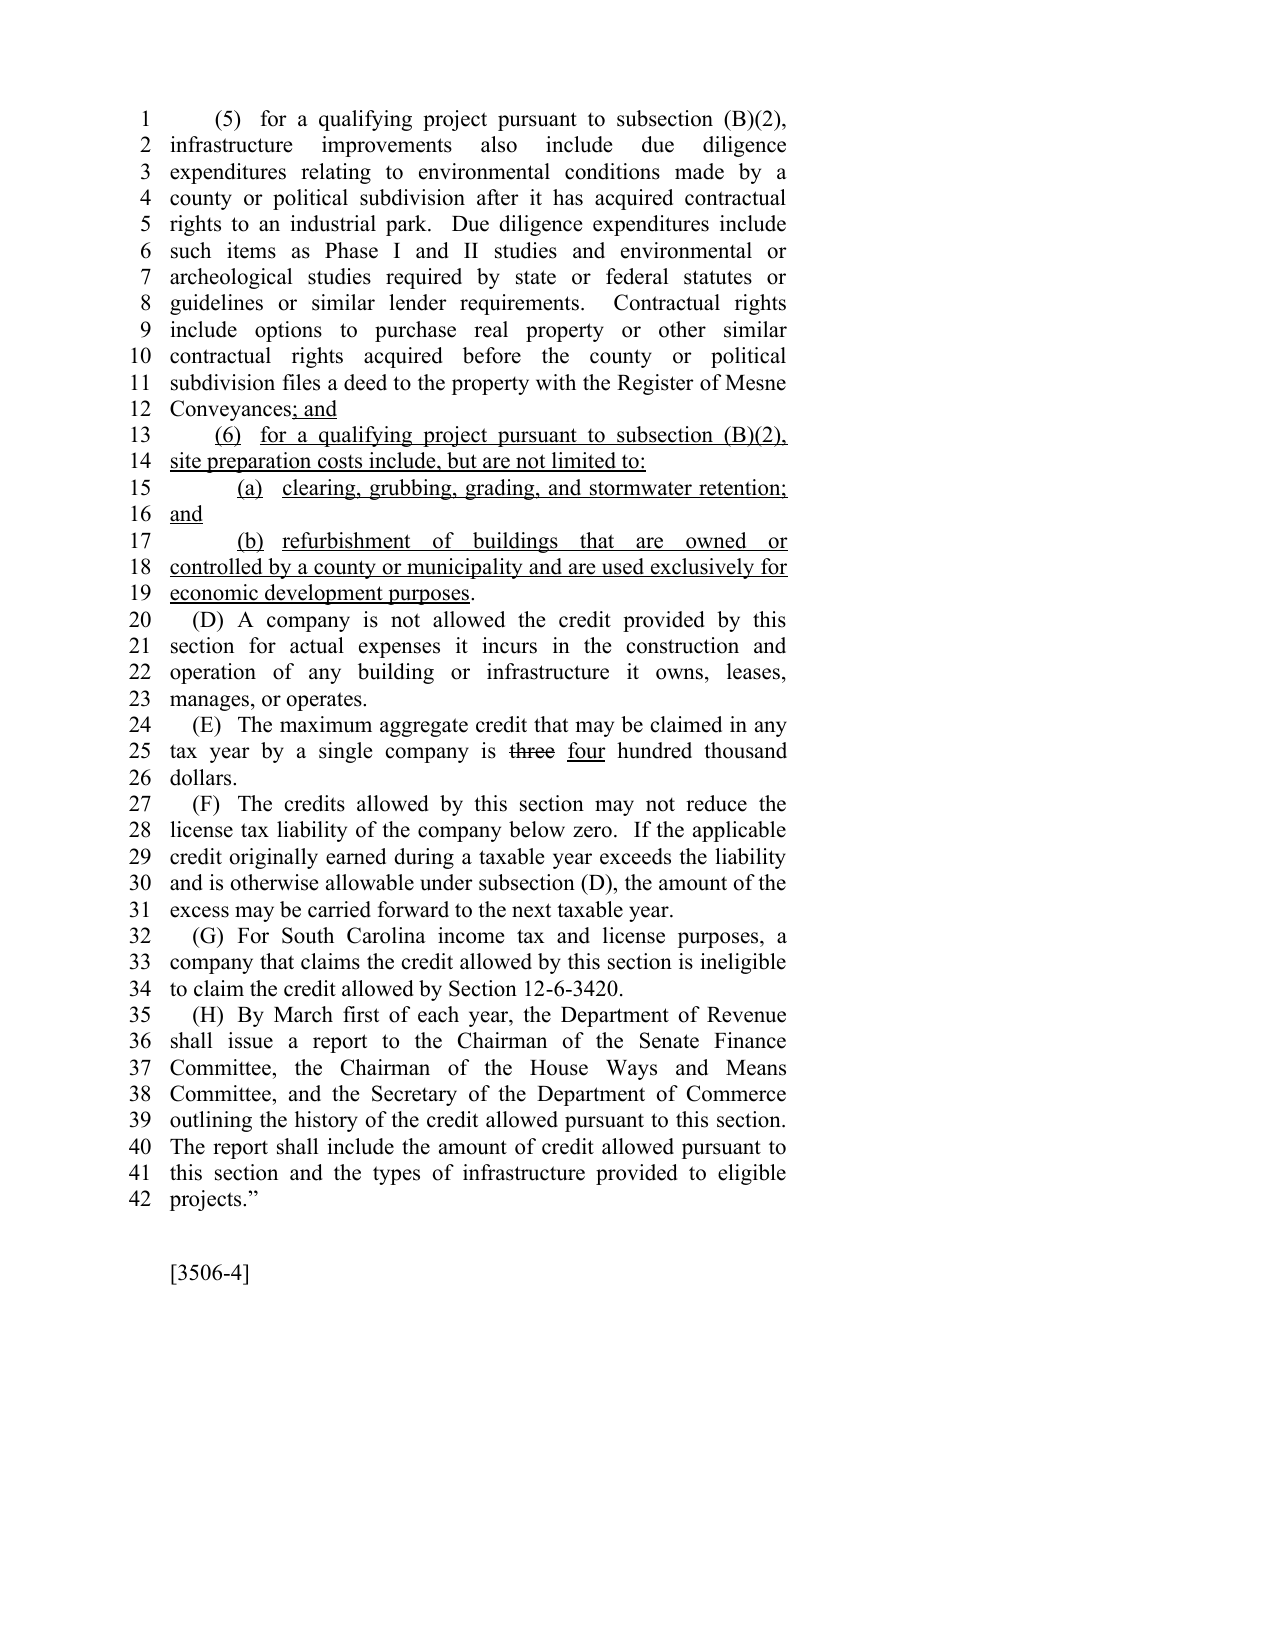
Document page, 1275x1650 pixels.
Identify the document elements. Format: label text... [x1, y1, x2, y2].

text (b) refurbishment of buildings that are owned or controlled by a county or municipality and are used exclusively for economic development purposes. [169, 527, 787, 576]
text (H) By March first of each year, the Department of Revenue shall issue a report to the Chairman of the Senate Finance Committee, the Chairman of the House Ways and Means Committee, and the Secretary of the Department of Commerce outlining the history of the credit allowed pursuant to this section. The report shall include the amount of credit allowed pursuant to this section and the types of infrastructure provided to eligible projects.” [169, 1001, 787, 1212]
text (a) clearing, grubbing, grading, and stormwater retention; and [169, 474, 787, 527]
text (E) The maximum aggregate credit that may be claimed in any tax year by a single company is three four hundred thousand dollars. [169, 711, 787, 790]
text (F) The credits allowed by this section may not reduce the license tax liability of the company below zero. If the applicable credit originally earned during a taxable year exceeds the liability and is otherwise allowable under subsection (D), the amount of the excess may be carried forward to the next taxable year. [169, 790, 787, 922]
text (5) for a qualifying project pursuant to subsection (B)(2), infrastructure improvements also include due diligence expenditures relating to environmental conditions made by a county or political subdivision after it has acquired contractual rights to an industrial park. Due diligence expenditures include such items as Phase I and II studies and environmental or archeological studies required by state or federal statutes or guidelines or similar lender requirements. Contractual rights include options to purchase real property or other similar contractual rights acquired before the county or political subdivision files a deed to the property with the Register of Mesne Conveyances; and [169, 105, 787, 421]
text (6) for a qualifying project pursuant to subsection (B)(2), site preparation costs include, but are not limited to: [169, 421, 787, 474]
text (G) For South Carolina income tax and license purposes, a company that claims the credit allowed by this section is ineligible to claim the credit allowed by Section 12-6-3420. [169, 922, 787, 1001]
text (D) A company is not allowed the credit provided by this section for actual expenses it incurs in the construction and operation of any building or infrastructure it owns, leases, manages, or operates. [169, 606, 787, 711]
text (b) refurbishment of buildings that are owned or controlled by a county or municipality and are used exclusively for economic development purposes. [169, 577, 787, 606]
